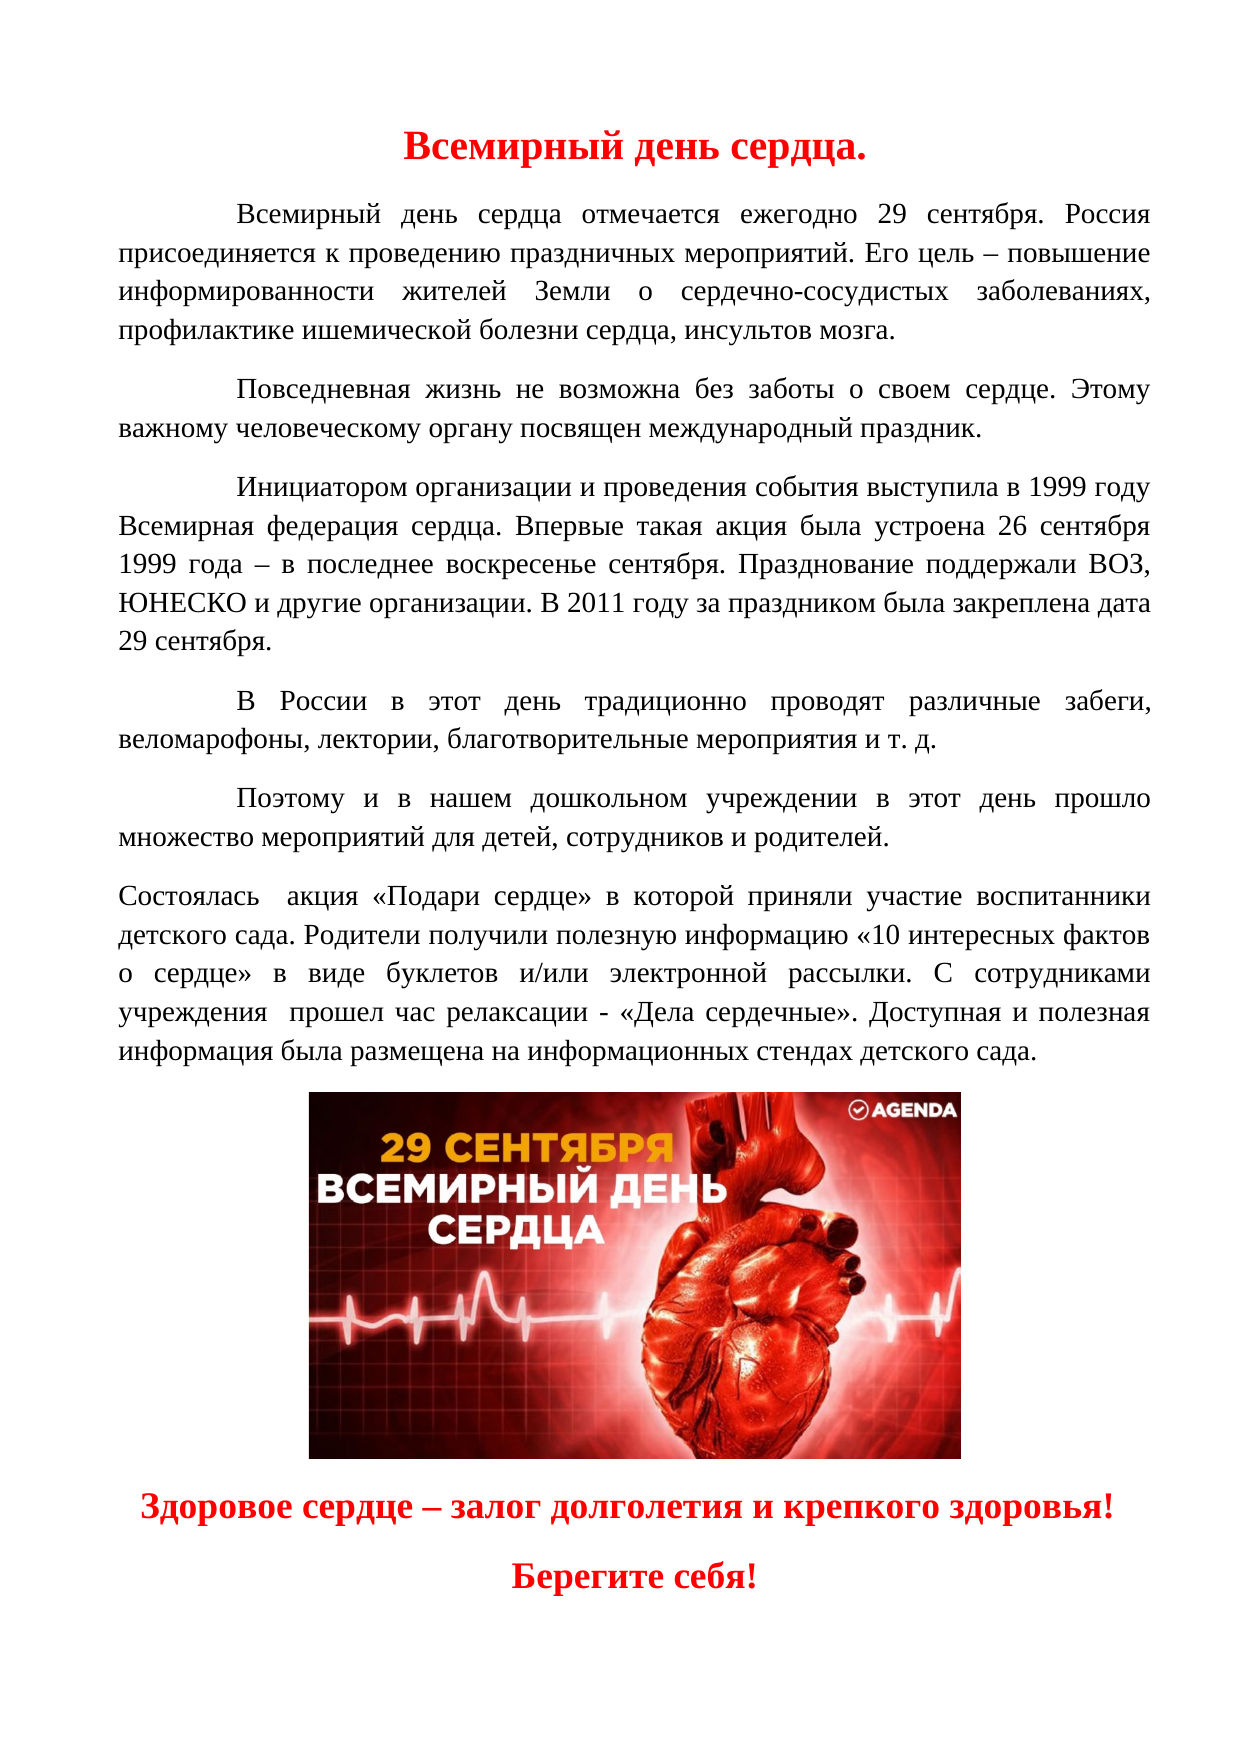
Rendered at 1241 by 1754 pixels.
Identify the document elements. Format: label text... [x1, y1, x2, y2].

text Инициатором организации и проведения события выступила в 1999 году Всемирная федерация сердца. Впервые такая акция была устроена 26 сентября 1999 года – в последнее воскресенье сентября. Празднование поддержали ВОЗ, ЮНЕСКО и другие организации. В 2011 году за праздником была закреплена дата 29 сентября. [118, 469, 1152, 657]
text Состоялась акция «Подари сердце» в которой приняли участие воспитанники детского сада. Родители получили полезную информацию «10 интересных фактов о сердце» в виде буклетов и/или электронной рассылки. С сотрудниками учреждения прошел час релаксации - «Дела сердечные». Доступная и полезная информация была размещена на информационных стендах детского сада. [118, 878, 1152, 1066]
text Поэтому и в нашем дошкольном учреждении в этот день прошло множество мероприятий для детей, сотрудников и родителей. [118, 781, 1152, 853]
text Берегите себя! [118, 1554, 1152, 1597]
text В России в этот день традиционно проводят различные забеги, веломарофоны, лектории, благотворительные мероприятия и т. д. [118, 683, 1152, 755]
picture [308, 1092, 961, 1459]
text Всемирный день сердца отмечается ежегодно 29 сентября. Россия присоединяется к проведению праздничных мероприятий. Его цель – повышение информированности жителей Земли о сердечно-сосудистых заболеваниях, профилактике ишемической болезни сердца, инсультов мозга. [118, 196, 1152, 345]
text Повседневная жизнь не возможна без заботы о своем сердце. Этому важному человеческому органу посвящен международный праздник. [118, 371, 1152, 443]
text Здоровое сердце – залог долголетия и крепкого здоровья! [103, 1483, 1152, 1527]
text Всемирный день сердца. [118, 120, 1152, 168]
